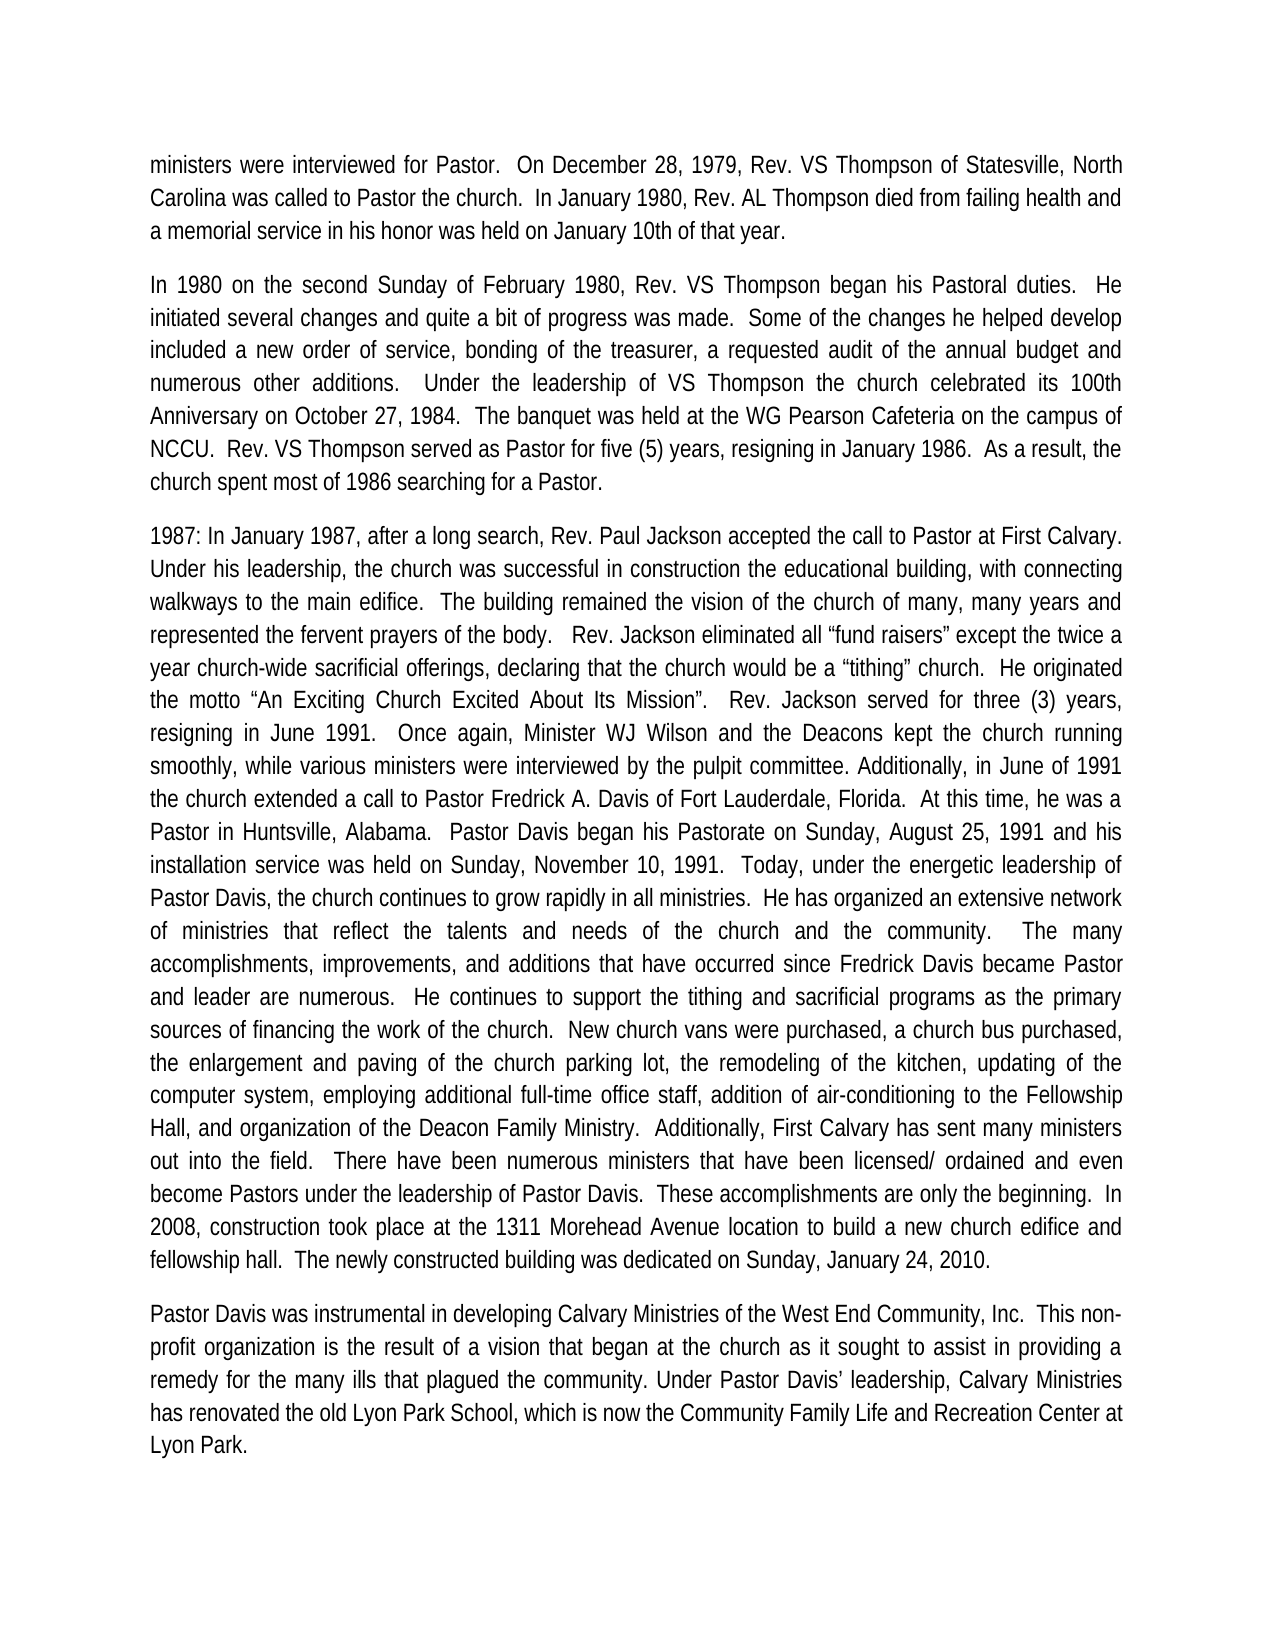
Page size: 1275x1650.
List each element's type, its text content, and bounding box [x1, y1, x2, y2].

text In 1980 on the second Sunday of February 1980, Rev. VS Thompson began his Pastoral duties. He initiated several changes and quite a bit of progress was made. Some of the changes he helped develop included a new order of service, bonding of the treasurer, a requested audit of the annual budget and numerous other additions. Under the leadership of VS Thompson the church celebrated its 100th Anniversary on October 27, 1984. The banquet was held at the WG Pearson Cafeteria on the campus of NCCU. Rev. VS Thompson served as Pastor for five (5) years, resigning in January 1986. As a result, the church spent most of 1986 searching for a Pastor. [150, 269, 1125, 496]
text 1987: In January 1987, after a long search, Rev. Paul Jackson accepted the call to Pastor at First Calvary. Under his leadership, the church was successful in construction the educational building, with connecting walkways to the main edifice. The building remained the vision of the church of many, many years and represented the fervent prayers of the body. Rev. Jackson eliminated all “fund raisers” except the twice a year church-wide sacrificial offerings, declaring that the church would be a “tithing” church. He originated the motto “An Exciting Church Excited About Its Mission”. Rev. Jackson served for three (3) years, resigning in June 1991. Once again, Minister WJ Wilson and the Deacons kept the church running smoothly, while various ministers were interviewed by the pulpit committee. Additionally, in June of 1991 the church extended a call to Pastor Fredrick A. Davis of Fort Lauderdale, Florida. At this time, he was a Pastor in Huntsville, Alabama. Pastor Davis began his Pastorate on Sunday, August 25, 1991 and his installation service was held on Sunday, November 10, 1991. Today, under the energetic leadership of Pastor Davis, the church continues to grow rapidly in all ministries. He has organized an extensive network of ministries that reflect the talents and needs of the church and the community. The many accomplishments, improvements, and additions that have occurred since Fredrick Davis became Pastor and leader are numerous. He continues to support the tithing and sacrificial programs as the primary sources of financing the work of the church. New church vans were purchased, a church bus purchased, the enlargement and paving of the church parking lot, the remodeling of the kitchen, updating of the computer system, employing additional full-time office staff, addition of air-conditioning to the Fellowship Hall, and organization of the Deacon Family Ministry. Additionally, First Calvary has sent many ministers out into the field. There have been numerous ministers that have been licensed/ ordained and even become Pastors under the leadership of Pastor Davis. These accomplishments are only the beginning. In 2008, construction took place at the 1311 Morehead Avenue location to build a new church edifice and fellowship hall. The newly constructed building was dedicated on Sunday, January 24, 2010. [150, 521, 1125, 1274]
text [150, 150, 1125, 244]
text Pastor Davis was instrumental in developing Calvary Ministries of the West End Community, Inc. This non-profit organization is the result of a vision that began at the church as it sought to assist in providing a remedy for the many ills that plagued the community. Under Pastor Davis’ leadership, Calvary Ministries has renovated the old Lyon Park School, which is now the Community Family Life and Recreation Center at Lyon Park. [150, 1299, 1125, 1459]
